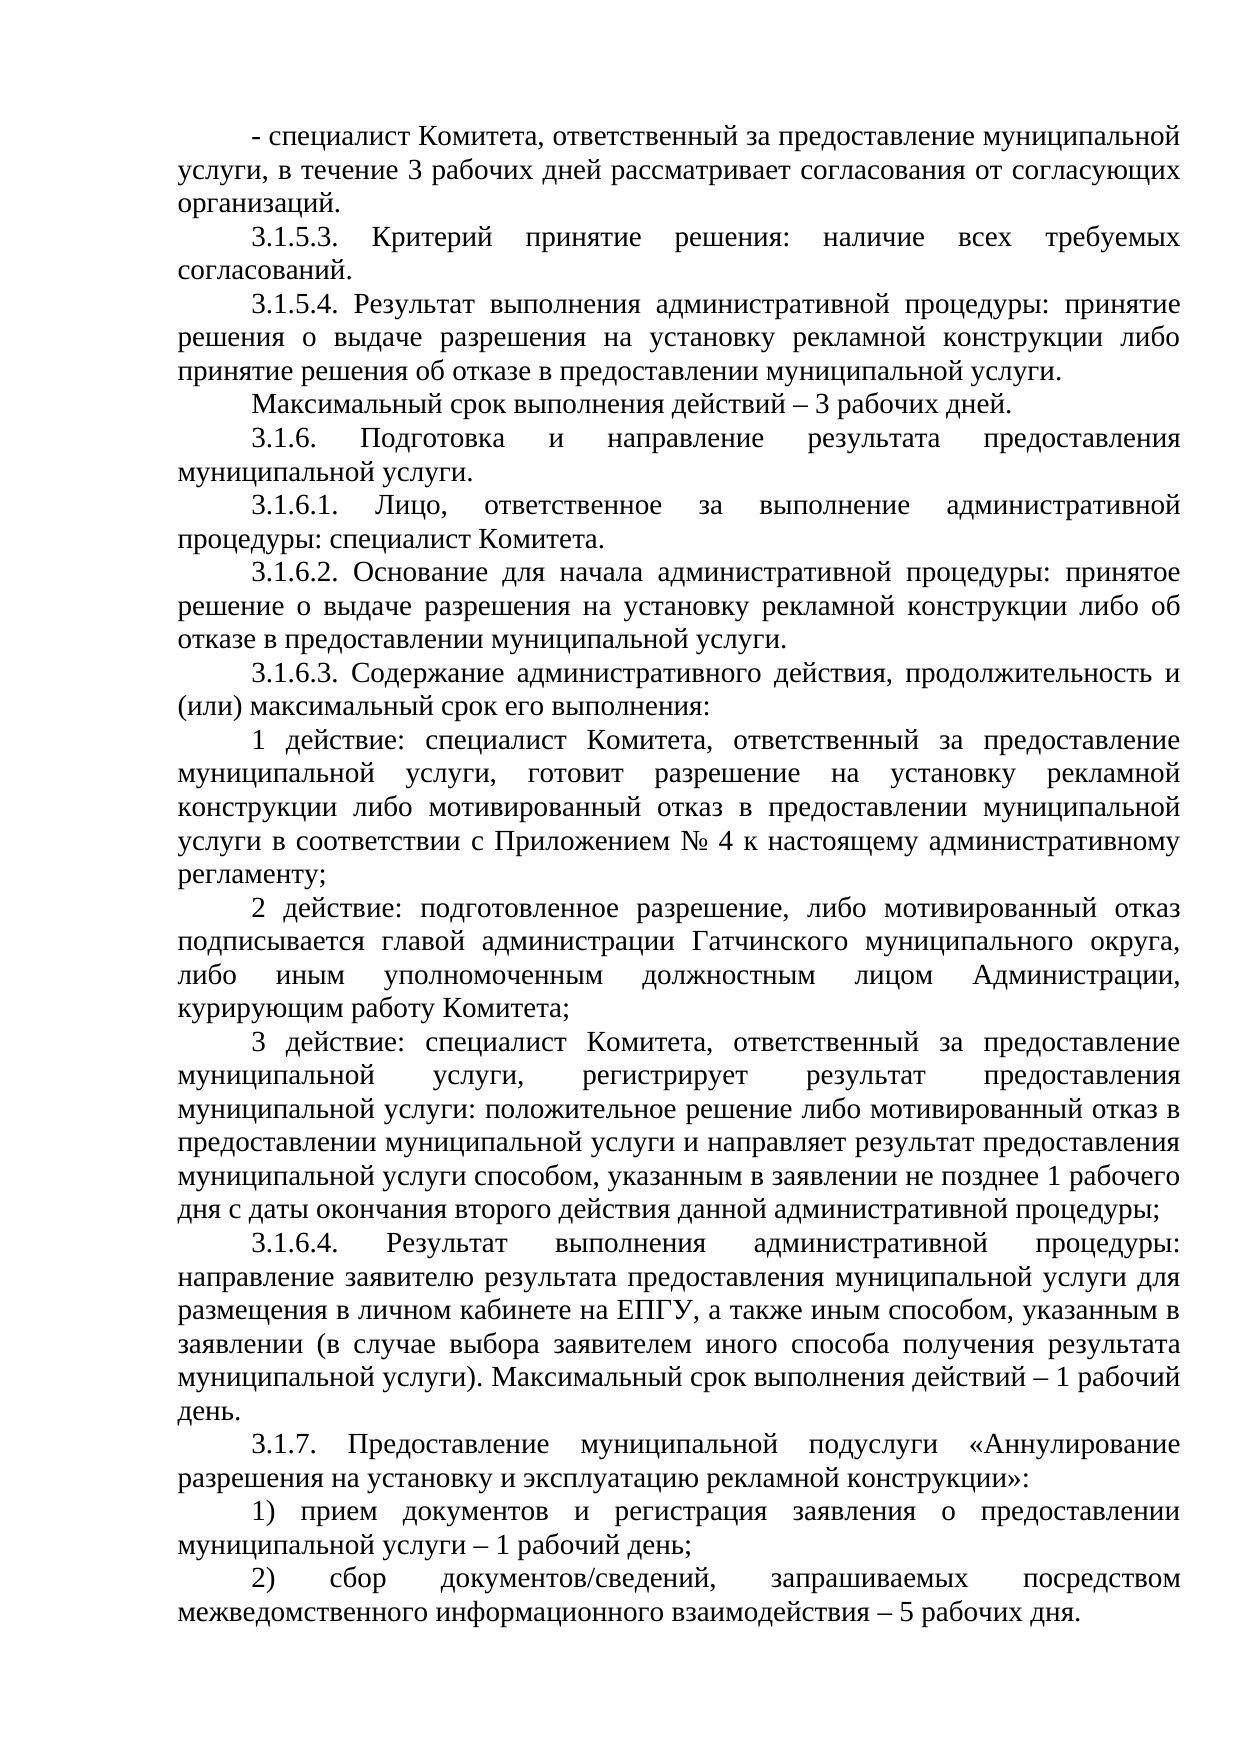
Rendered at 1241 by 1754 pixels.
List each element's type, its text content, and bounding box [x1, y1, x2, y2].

text Максимальный срок выполнения действий – 3 рабочих дней. [177, 387, 1181, 420]
text 3.1.6. Подготовка и направление результата предоставления муниципальной услуги. [177, 420, 1181, 487]
text 3.1.6.3. Содержание административного действия, продолжительность и (или) максимальный срок его выполнения: [177, 655, 1181, 722]
text 3.1.7. Предоставление муниципальной подуслуги «Аннулирование разрешения на установку и эксплуатацию рекламной конструкции»: [177, 1426, 1181, 1493]
text - специалист Комитета, ответственный за предоставление муниципальной услуги, в течение 3 рабочих дней рассматривает согласования от согласующих организаций. [177, 118, 1181, 219]
text 2) сбор документов/сведений, запрашиваемых посредством межведомственного информационного взаимодействия – 5 рабочих дня. [177, 1561, 1181, 1628]
text 2 действие: подготовленное разрешение, либо мотивированный отказ подписывается главой администрации Гатчинского муниципального округа, либо иным уполномоченным должностным лицом Администрации, курирующим работу Комитета; [177, 890, 1181, 1024]
text 3.1.5.4. Результат выполнения административной процедуры: принятие решения о выдаче разрешения на установку рекламной конструкции либо принятие решения об отказе в предоставлении муниципальной услуги. [177, 286, 1181, 387]
text 3 действие: специалист Комитета, ответственный за предоставление муниципальной услуги, регистрирует результат предоставления муниципальной услуги: положительное решение либо мотивированный отказ в предоставлении муниципальной услуги и направляет результат предоставления муниципальной услуги способом, указанным в заявлении не позднее 1 рабочего дня с даты окончания второго действия данной административной процедуры; [177, 1024, 1181, 1225]
text 3.1.6.4. Результат выполнения административной процедуры: направление заявителю результата предоставления муниципальной услуги для размещения в личном кабинете на ЕПГУ, а также иным способом, указанным в заявлении (в случае выбора заявителем иного способа получения результата муниципальной услуги). Максимальный срок выполнения действий – 1 рабочий день. [177, 1225, 1181, 1426]
text 1 действие: специалист Комитета, ответственный за предоставление муниципальной услуги, готовит разрешение на установку рекламной конструкции либо мотивированный отказ в предоставлении муниципальной услуги в соответствии с Приложением № 4 к настоящему административному регламенту; [177, 722, 1181, 890]
text 1) прием документов и регистрация заявления о предоставлении муниципальной услуги – 1 рабочий день; [177, 1493, 1181, 1561]
text 3.1.6.2. Основание для начала административной процедуры: принятое решение о выдаче разрешения на установку рекламной конструкции либо об отказе в предоставлении муниципальной услуги. [177, 554, 1181, 655]
text 3.1.5.3. Критерий принятие решения: наличие всех требуемых согласований. [177, 219, 1181, 286]
text 3.1.6.1. Лицо, ответственное за выполнение административной процедуры: специалист Комитета. [177, 487, 1181, 554]
